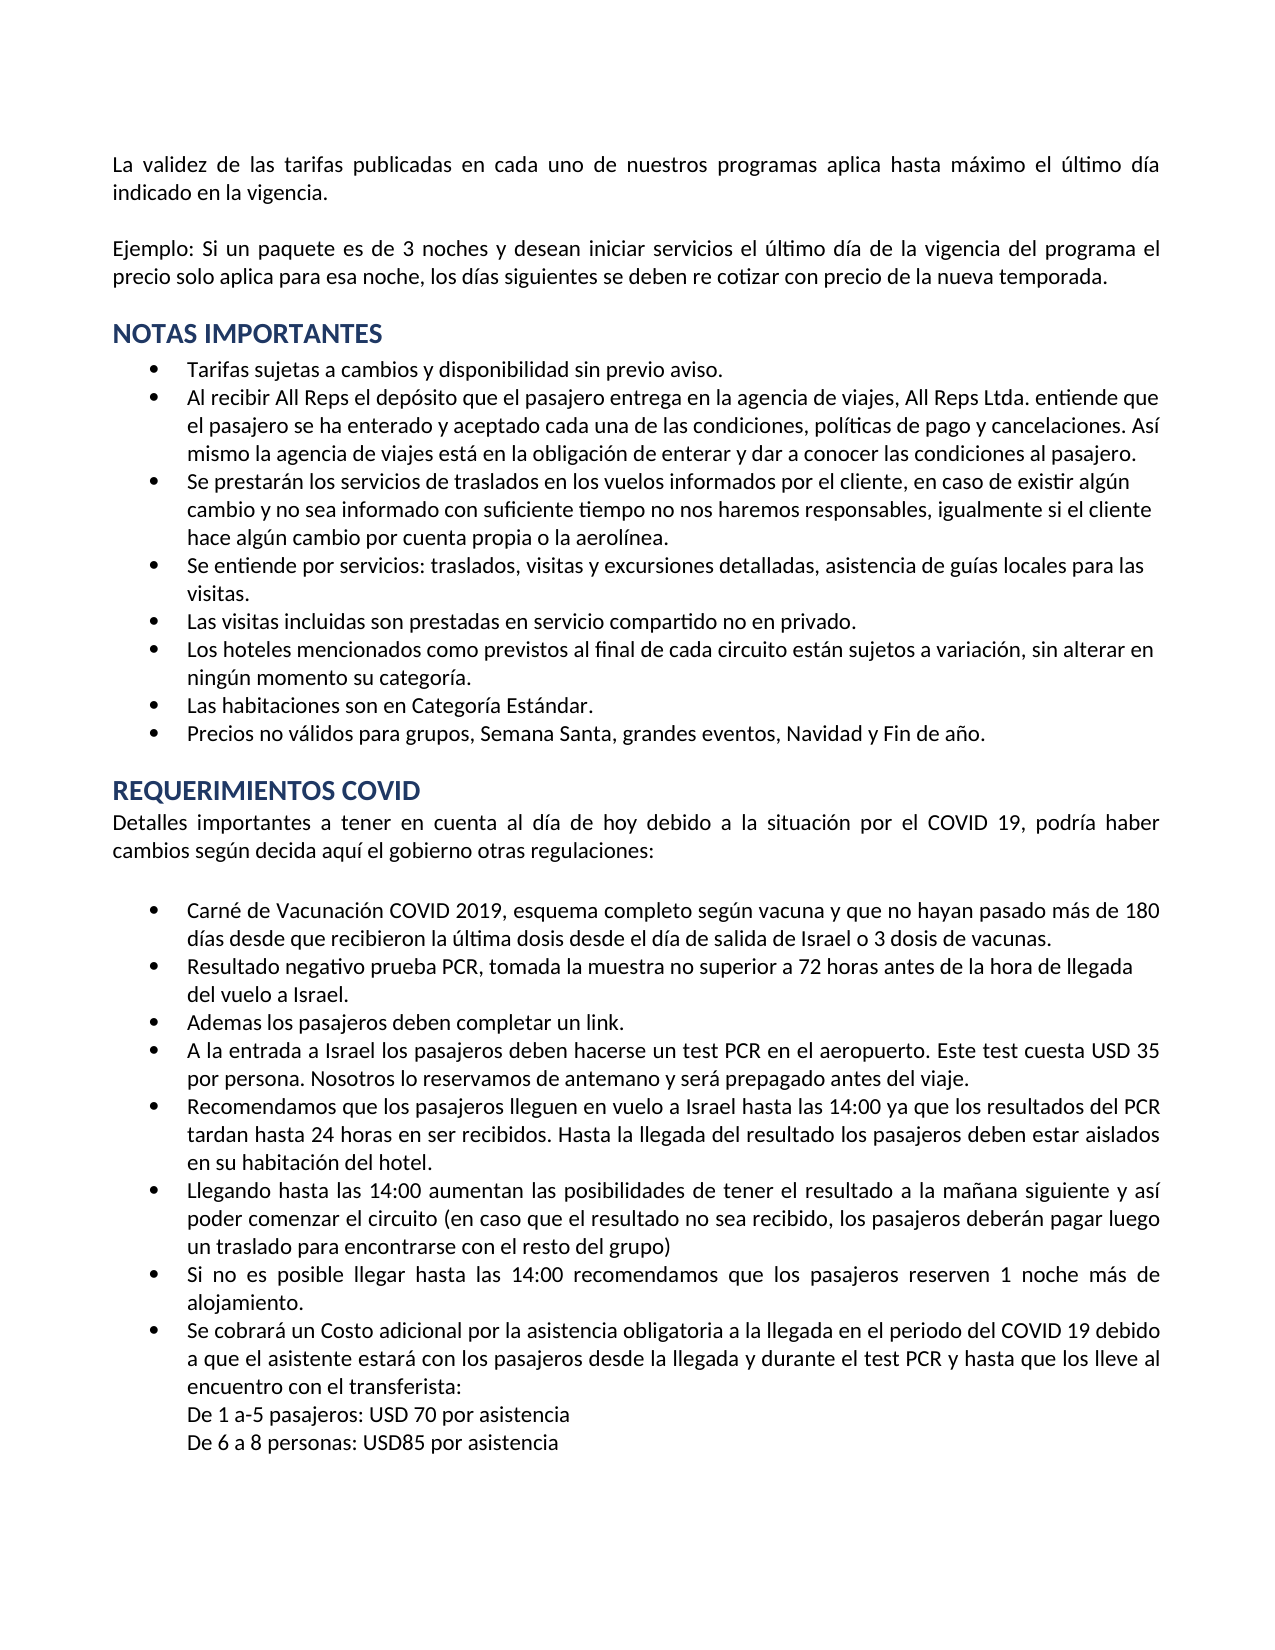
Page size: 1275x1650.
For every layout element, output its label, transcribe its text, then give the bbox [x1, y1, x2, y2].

text Las visitas incluidas son prestadas en servicio compartido no en privado. [150, 607, 1162, 635]
text Si no es posible llegar hasta las 14:00 recomendamos que los pasajeros reserven 1 noche más de alojamiento. [150, 1260, 1162, 1316]
text A la entrada a Israel los pasajeros deben hacerse un test PCR en el aeropuerto. Este test cuesta USD 35 por persona. Nosotros lo reservamos de antemano y será prepagado antes del viaje. [150, 1036, 1162, 1092]
text La validez de las tarifas publicadas en cada uno de nuestros programas aplica hasta máximo el último día indicado en la vigencia. [112, 150, 1162, 206]
list De 6 a 8 personas: USD85 por asistencia [187, 1428, 1162, 1456]
text Se prestarán los servicios de traslados en los vuelos informados por el cliente, en caso de existir algún cambio y no sea informado con suficiente tiempo no nos haremos responsables, igualmente si el cliente hace algún cambio por cuenta propia o la aerolínea. [150, 467, 1162, 551]
text Ejemplo: Si un paquete es de 3 noches y desean iniciar servicios el último día de la vigencia del programa el precio solo aplica para esa noche, los días siguientes se deben re cotizar con precio de la nueva temporada. [112, 234, 1162, 290]
text Resultado negativo prueba PCR, tomada la muestra no superior a 72 horas antes de la hora de llegada del vuelo a Israel. [150, 952, 1162, 1008]
text REQUERIMIENTOS COVID [112, 772, 1162, 808]
text Llegando hasta las 14:00 aumentan las posibilidades de tener el resultado a la mañana siguiente y así poder comenzar el circuito (en caso que el resultado no sea recibido, los pasajeros deberán pagar luego un traslado para encontrarse con el resto del grupo) [150, 1176, 1162, 1260]
text Tarifas sujetas a cambios y disponibilidad sin previo aviso. [150, 355, 1162, 383]
text Recomendamos que los pasajeros lleguen en vuelo a Israel hasta las 14:00 ya que los resultados del PCR tardan hasta 24 horas en ser recibidos. Hasta la llegada del resultado los pasajeros deben estar aislados en su habitación del hotel. [150, 1092, 1162, 1176]
list De 1 a-5 pasajeros: USD 70 por asistencia [187, 1400, 1162, 1428]
text Precios no válidos para grupos, Semana Santa, grandes eventos, Navidad y Fin de año. [150, 719, 1162, 747]
text NOTAS IMPORTANTES [112, 315, 1162, 351]
text Detalles importantes a tener en cuenta al día de hoy debido a la situación por el COVID 19, podría haber cambios según decida aquí el gobierno otras regulaciones: [112, 808, 1162, 864]
text Al recibir All Reps el depósito que el pasajero entrega en la agencia de viajes, All Reps Ltda. entiende que el pasajero se ha enterado y aceptado cada una de las condiciones, políticas de pago y cancelaciones. Así mismo la agencia de viajes está en la obligación de enterar y dar a conocer las condiciones al pasajero. [150, 383, 1162, 467]
text Se cobrará un Costo adicional por la asistencia obligatoria a la llegada en el periodo del COVID 19 debido a que el asistente estará con los pasajeros desde la llegada y durante el test PCR y hasta que los lleve al encuentro con el transferista: [150, 1316, 1162, 1400]
text Carné de Vacunación COVID 2019, esquema completo según vacuna y que no hayan pasado más de 180 días desde que recibieron la última dosis desde el día de salida de Israel o 3 dosis de vacunas. [150, 896, 1162, 952]
text Ademas los pasajeros deben completar un link. [150, 1008, 1162, 1036]
text Se entiende por servicios: traslados, visitas y excursiones detalladas, asistencia de guías locales para las visitas. [150, 551, 1162, 607]
text Los hoteles mencionados como previstos al final de cada circuito están sujetos a variación, sin alterar en ningún momento su categoría. [150, 635, 1162, 691]
text Las habitaciones son en Categoría Estándar. [150, 691, 1162, 719]
